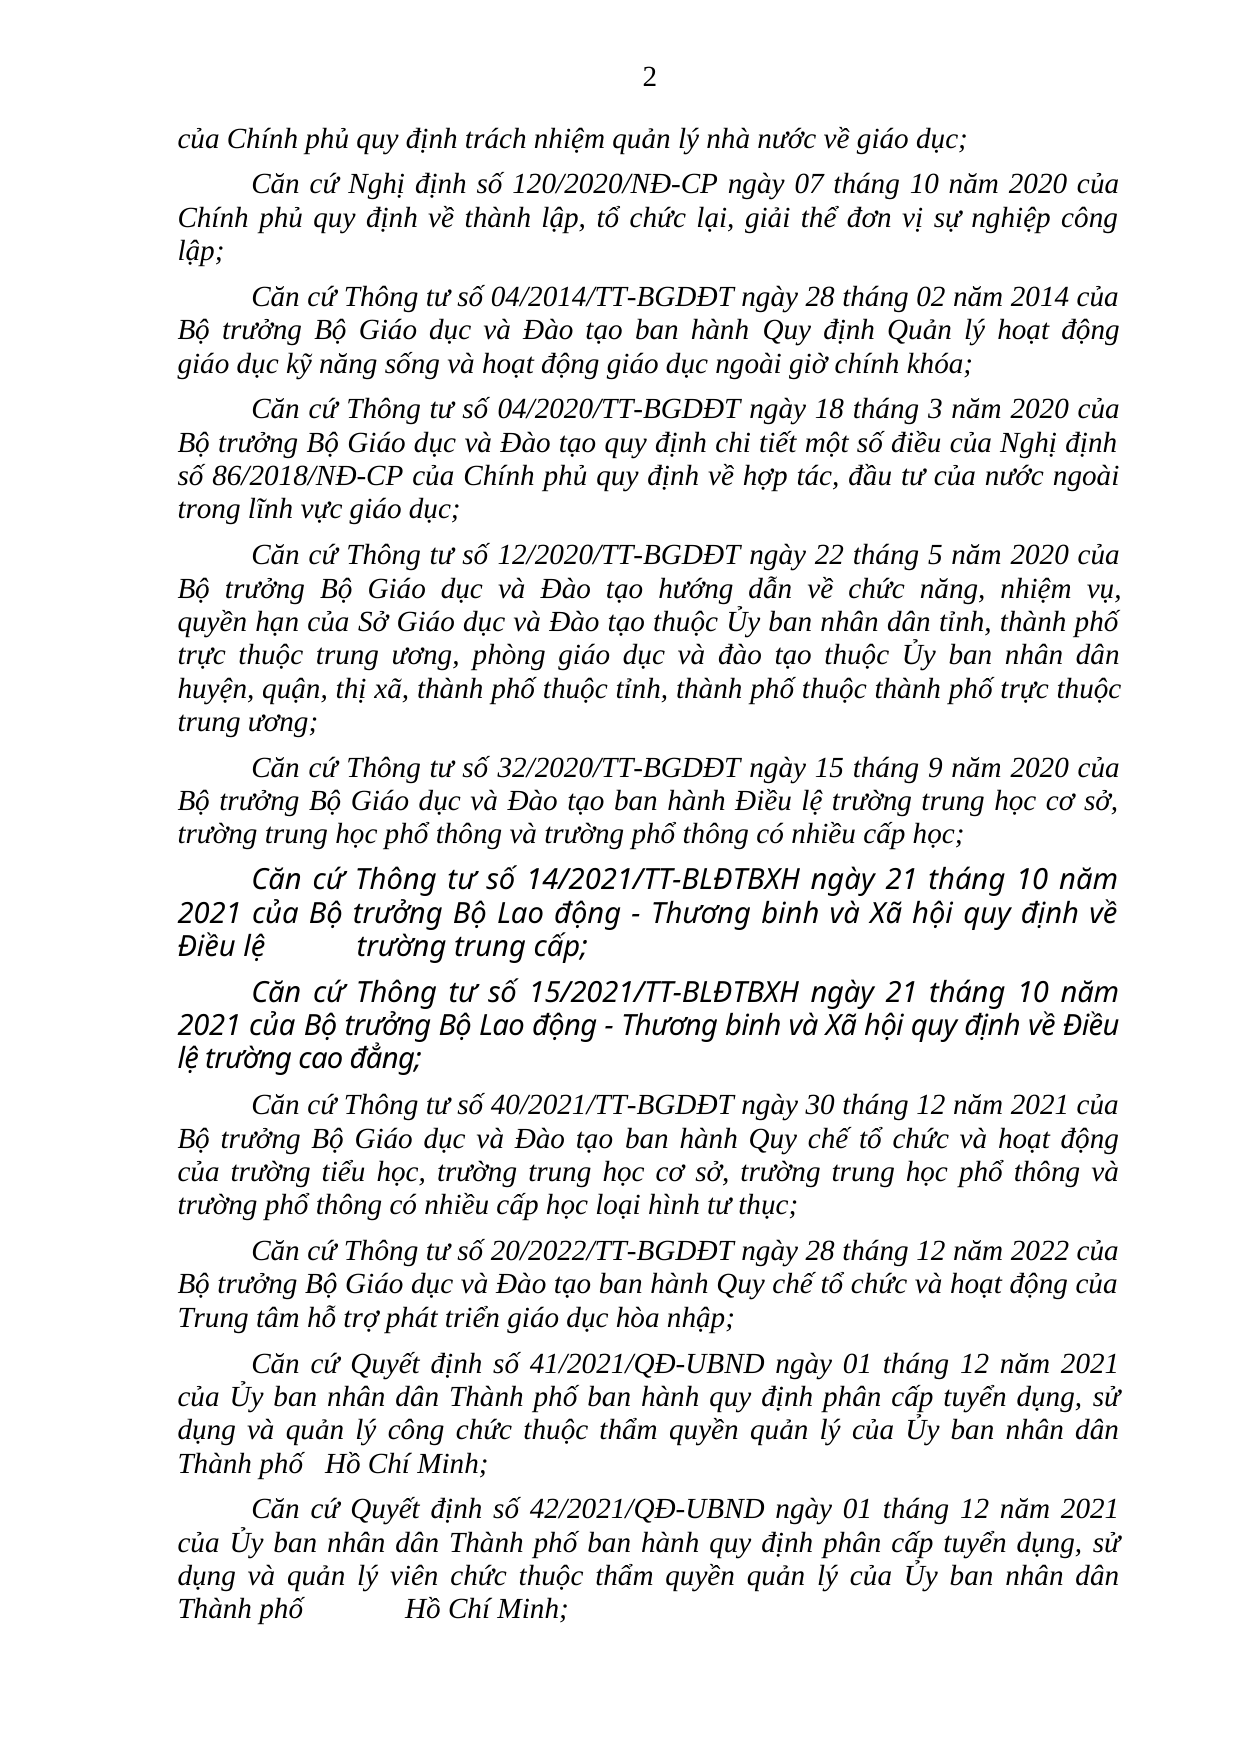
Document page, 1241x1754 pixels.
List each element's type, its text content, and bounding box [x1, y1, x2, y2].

text Căn cứ Thông tư số 32/2020/TT-BGDĐT ngày 15 tháng 9 năm 2020 của Bộ trưởng Bộ Giáo dục và Đào tạo ban hành Điều lệ trường trung học cơ sở, trường trung học phổ thông và trường phổ thông có nhiều cấp học; [177, 751, 1123, 851]
text Căn cứ Thông tư số 04/2014/TT-BGDĐT ngày 28 tháng 02 năm 2014 của Bộ trưởng Bộ Giáo dục và Đào tạo ban hành Quy định Quản lý hoạt động giáo dục kỹ năng sống và hoạt động giáo dục ngoài giờ chính khóa; [177, 280, 1123, 380]
text Căn cứ Thông tư số 15/2021/TT-BLĐTBXH ngày 21 tháng 10 năm 2021 của Bộ trưởng Bộ Lao động - Thương binh và Xã hội quy định về Điều lệ trường cao đẳng; [177, 976, 1123, 1076]
text Căn cứ Thông tư số 12/2020/TT-BGDĐT ngày 22 tháng 5 năm 2020 của Bộ trưởng Bộ Giáo dục và Đào tạo hướng dẫn về chức năng, nhiệm vụ, quyền hạn của Sở Giáo dục và Đào tạo thuộc Ủy ban nhân dân tỉnh, thành phố trực thuộc trung ương, phòng giáo dục và đào tạo thuộc Ủy ban nhân dân huyện, quận, thị xã, thành phố thuộc tỉnh, thành phố thuộc thành phố trực thuộc trung ương; [177, 538, 1123, 738]
text Căn cứ Thông tư số 20/2022/TT-BGDĐT ngày 28 tháng 12 năm 2022 của Bộ trưởng Bộ Giáo dục và Đào tạo ban hành Quy chế tổ chức và hoạt động của Trung tâm hỗ trợ phát triển giáo dục hòa nhập; [177, 1234, 1123, 1334]
text Căn cứ Thông tư số 04/2020/TT-BGDĐT ngày 18 tháng 3 năm 2020 của Bộ trưởng Bộ Giáo dục và Đào tạo quy định chi tiết một số điều của Nghị định số 86/2018/NĐ-CP của Chính phủ quy định về hợp tác, đầu tư của nước ngoài trong lĩnh vực giáo dục; [177, 392, 1123, 526]
text Căn cứ Thông tư số 14/2021/TT-BLĐTBXH ngày 21 tháng 10 năm 2021 của Bộ trưởng Bộ Lao động - Thương binh và Xã hội quy định về Điều lệ trường trung cấp; [177, 863, 1123, 963]
text Căn cứ Quyết định số 42/2021/QĐ-UBND ngày 01 tháng 12 năm 2021 của Ủy ban nhân dân Thành phố ban hành quy định phân cấp tuyển dụng, sử dụng và quản lý viên chức thuộc thẩm quyền quản lý của Ủy ban nhân dân Thành phố Hồ Chí Minh; [177, 1492, 1123, 1626]
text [177, 121, 1123, 155]
text Căn cứ Nghị định số 120/2020/NĐ-CP ngày 07 tháng 10 năm 2020 của Chính phủ quy định về thành lập, tổ chức lại, giải thể đơn vị sự nghiệp công lập; [177, 167, 1123, 267]
text Căn cứ Quyết định số 41/2021/QĐ-UBND ngày 01 tháng 12 năm 2021 của Ủy ban nhân dân Thành phố ban hành quy định phân cấp tuyển dụng, sử dụng và quản lý công chức thuộc thẩm quyền quản lý của Ủy ban nhân dân Thành phố Hồ Chí Minh; [177, 1346, 1123, 1480]
text Căn cứ Thông tư số 40/2021/TT-BGDĐT ngày 30 tháng 12 năm 2021 của Bộ trưởng Bộ Giáo dục và Đào tạo ban hành Quy chế tổ chức và hoạt động của trường tiểu học, trường trung học cơ sở, trường trung học phổ thông và trường phổ thông có nhiều cấp học loại hình tư thục; [177, 1088, 1123, 1221]
